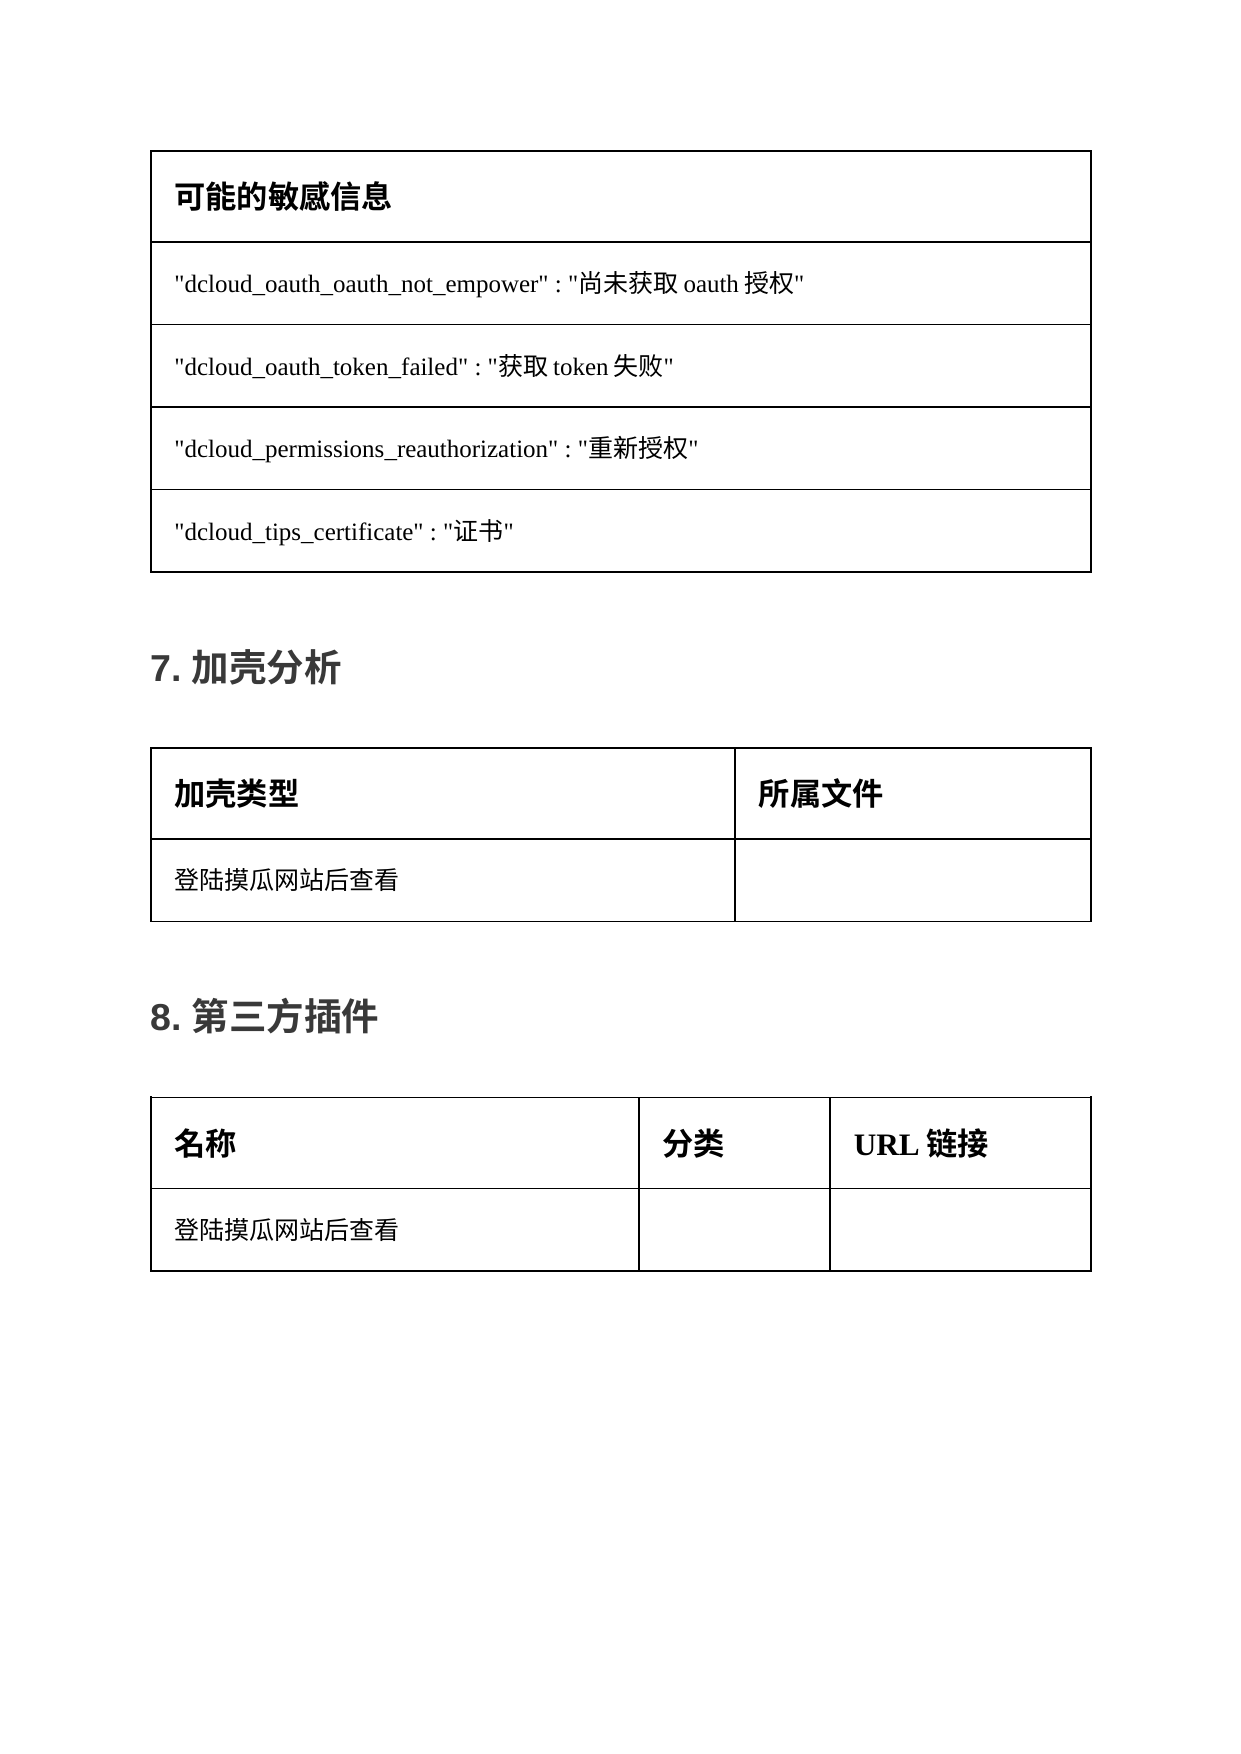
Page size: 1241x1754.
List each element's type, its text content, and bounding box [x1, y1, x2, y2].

table_header 可能的敏感信息 [152, 152, 1090, 241]
table_cell "dcloud_permissions_reauthorization" : "重新授权" [152, 408, 1090, 488]
table_cell "dcloud_oauth_oauth_not_empower" : "尚未获取oauth授权" [152, 243, 1090, 323]
table_cell [831, 1189, 1090, 1270]
subtitle 8. 第三方插件 [150, 991, 1090, 1042]
subtitle 7. 加壳分析 [150, 641, 1090, 692]
table_cell "dcloud_tips_certificate" : "证书" [152, 490, 1090, 571]
table_header 名称 [152, 1098, 638, 1187]
table_cell [736, 840, 1090, 921]
table_cell 登陆摸瓜网站后查看 [152, 840, 734, 921]
table_cell "dcloud_oauth_token_failed" : "获取token失败" [152, 325, 1090, 406]
table_header 所属文件 [736, 749, 1090, 838]
table_header 加壳类型 [152, 749, 734, 838]
table_cell 登陆摸瓜网站后查看 [152, 1189, 638, 1270]
table_header 分类 [640, 1098, 829, 1187]
table_header URL链接 [831, 1098, 1090, 1187]
table_cell [640, 1189, 829, 1270]
